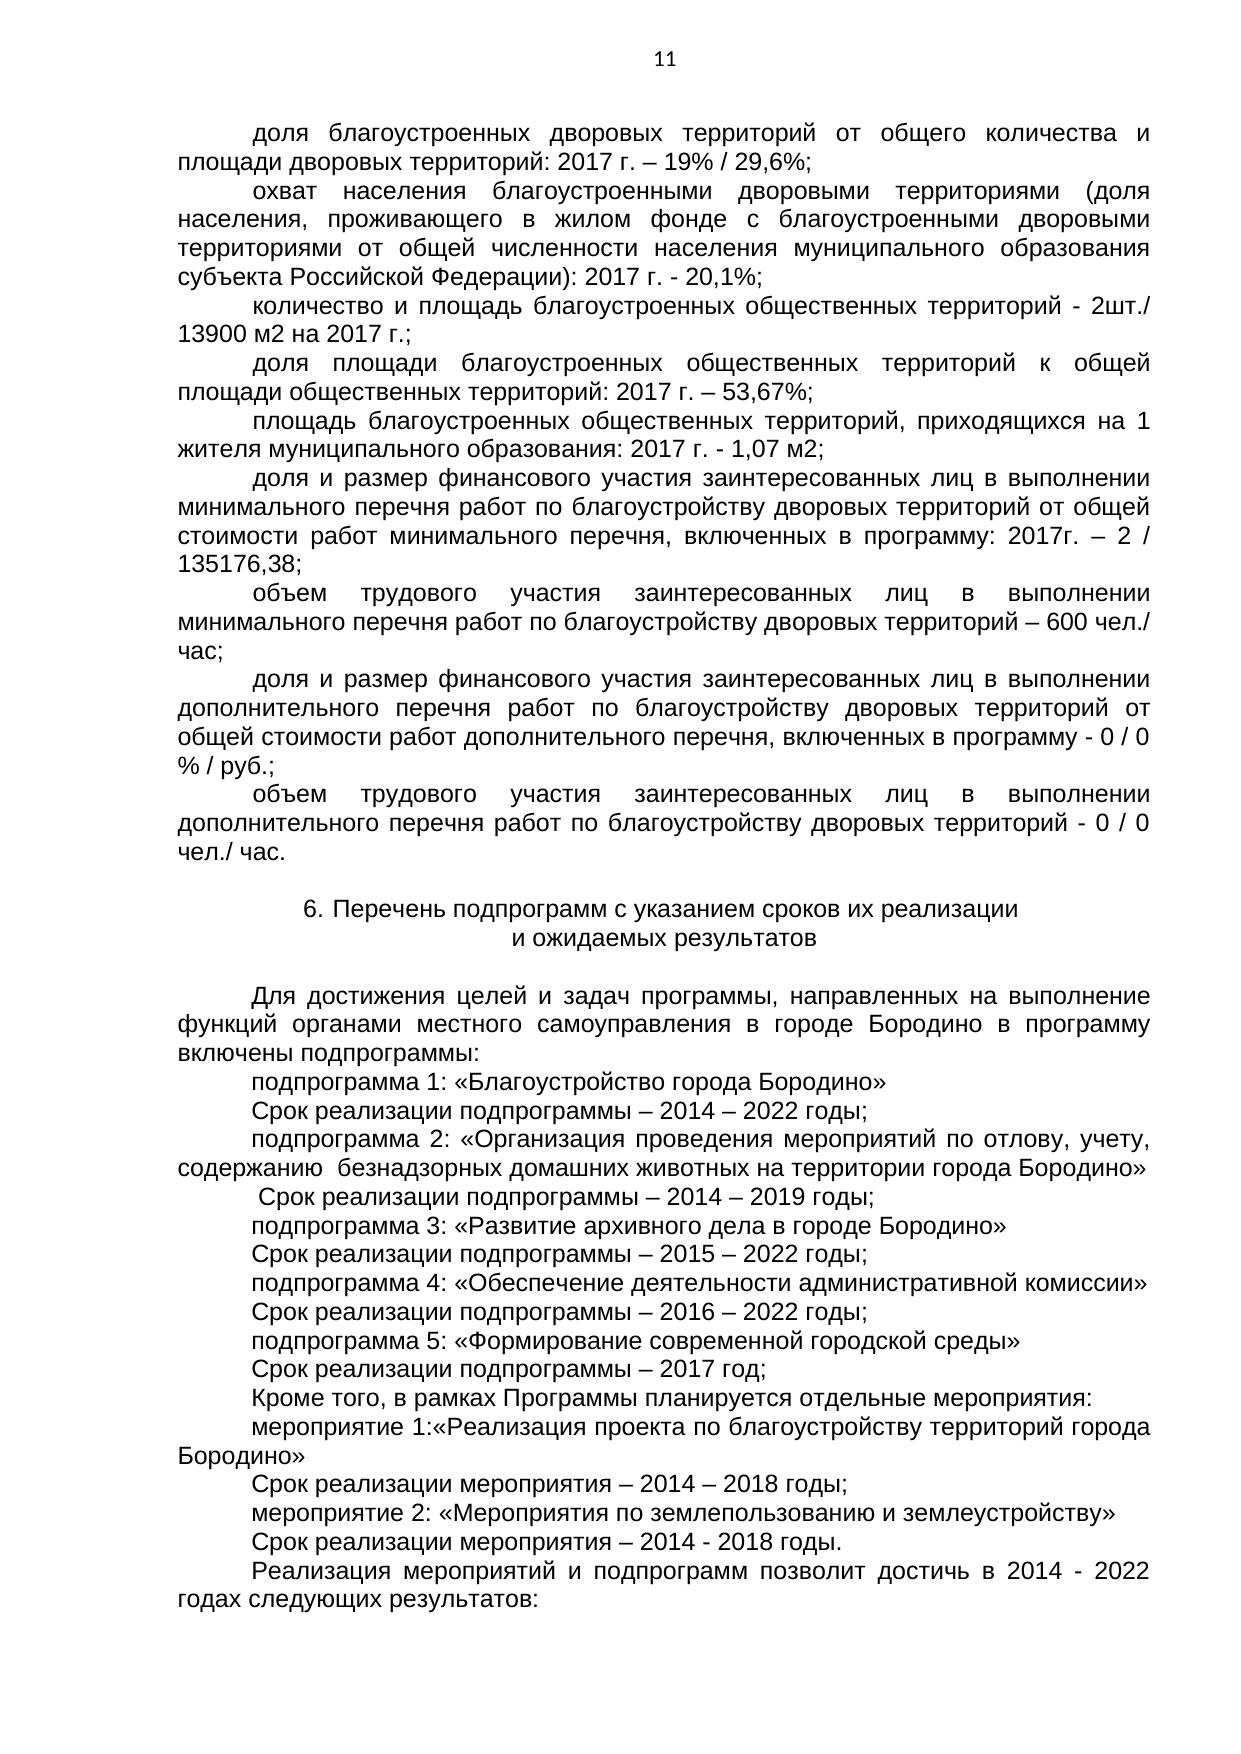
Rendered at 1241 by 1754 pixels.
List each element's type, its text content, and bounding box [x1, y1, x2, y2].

list Перечень подпрограмм с указанием сроков их реализации и ожидаемых результатов [177, 894, 1152, 952]
list Для достижения целей и задач программы, направленных на выполнение функций органами местного самоуправления в городе Бородино в программу включены подпрограммы: [177, 981, 1152, 1067]
text подпрограмма 3: «Развитие архивного дела в городе Бородино» [177, 1211, 1152, 1239]
text мероприятие 1:«Реализация проекта по благоустройству территорий города Бородино» [177, 1412, 1152, 1469]
text мероприятие 2: «Мероприятия по землепользованию и землеустройству» [177, 1498, 1152, 1527]
text охват населения благоустроенными дворовыми территориями (доля населения, проживающего в жилом фонде с благоустроенными дворовыми территориями от общей численности населения муниципального образования субъекта Российской Федерации): 2017 г. - 20,1%; [177, 176, 1152, 291]
text площадь благоустроенных общественных территорий, приходящихся на 1 жителя муниципального образования: 2017 г. - 1,07 м2; [177, 406, 1152, 463]
text количество и площадь благоустроенных общественных территорий - 2шт./ на .; [177, 291, 1152, 348]
text Срок реализации мероприятия – 2014 – 2018 годы; [177, 1469, 1152, 1498]
text доля благоустроенных дворовых территорий от общего количества и площади дворовых территорий: 2017 г. – 19% / 29,6%; [177, 118, 1152, 176]
text подпрограмма 2: «Организация проведения мероприятий по отлову, учету, содержанию безнадзорных домашних животных на территории города Бородино» [177, 1124, 1152, 1182]
text подпрограмма 4: «Обеспечение деятельности административной комиссии» [177, 1268, 1152, 1297]
text Кроме того, в рамках Программы планируется отдельные мероприятия: [177, 1383, 1152, 1412]
text Срок реализации подпрограммы – 2017 год; [177, 1354, 1152, 1383]
text объем трудового участия заинтересованных лиц в выполнении дополнительного перечня работ по благоустройству дворовых территорий - 0 / 0 чел./ час. [177, 779, 1152, 866]
text доля и размер финансового участия заинтересованных лиц в выполнении минимального перечня работ по благоустройству дворовых территорий от общей стоимости работ минимального перечня, включенных в программу: 2017г. – 2 / 135176,38; [177, 463, 1152, 578]
text подпрограмма 1: «Благоустройство города Бородино» [177, 1067, 1152, 1096]
text Срок реализации подпрограммы – 2015 – 2022 годы; [177, 1239, 1152, 1268]
text Срок реализации подпрограммы – 2016 – 2022 годы; [177, 1297, 1152, 1326]
text Реализация мероприятий и подпрограмм позволит достичь в 2014 - 2022 годах следующих результатов: [177, 1556, 1152, 1613]
text Срок реализации мероприятия – 2014 - 2018 годы. [177, 1527, 1152, 1556]
text Срок реализации подпрограммы – 2014 – 2022 годы; [177, 1096, 1152, 1124]
text Срок реализации подпрограммы – 2014 – 2019 годы; [177, 1182, 1152, 1211]
text объем трудового участия заинтересованных лиц в выполнении минимального перечня работ по благоустройству дворовых территорий – 600 чел./ час; [177, 578, 1152, 664]
text доля и размер финансового участия заинтересованных лиц в выполнении дополнительного перечня работ по благоустройству дворовых территорий от общей стоимости работ дополнительного перечня, включенных в программу - 0 / 0 % / руб.; [177, 664, 1152, 779]
text доля площади благоустроенных общественных территорий к общей площади общественных территорий: 2017 г. – 53,67%; [177, 348, 1152, 406]
text подпрограмма 5: «Формирование современной городской среды» [177, 1326, 1152, 1354]
